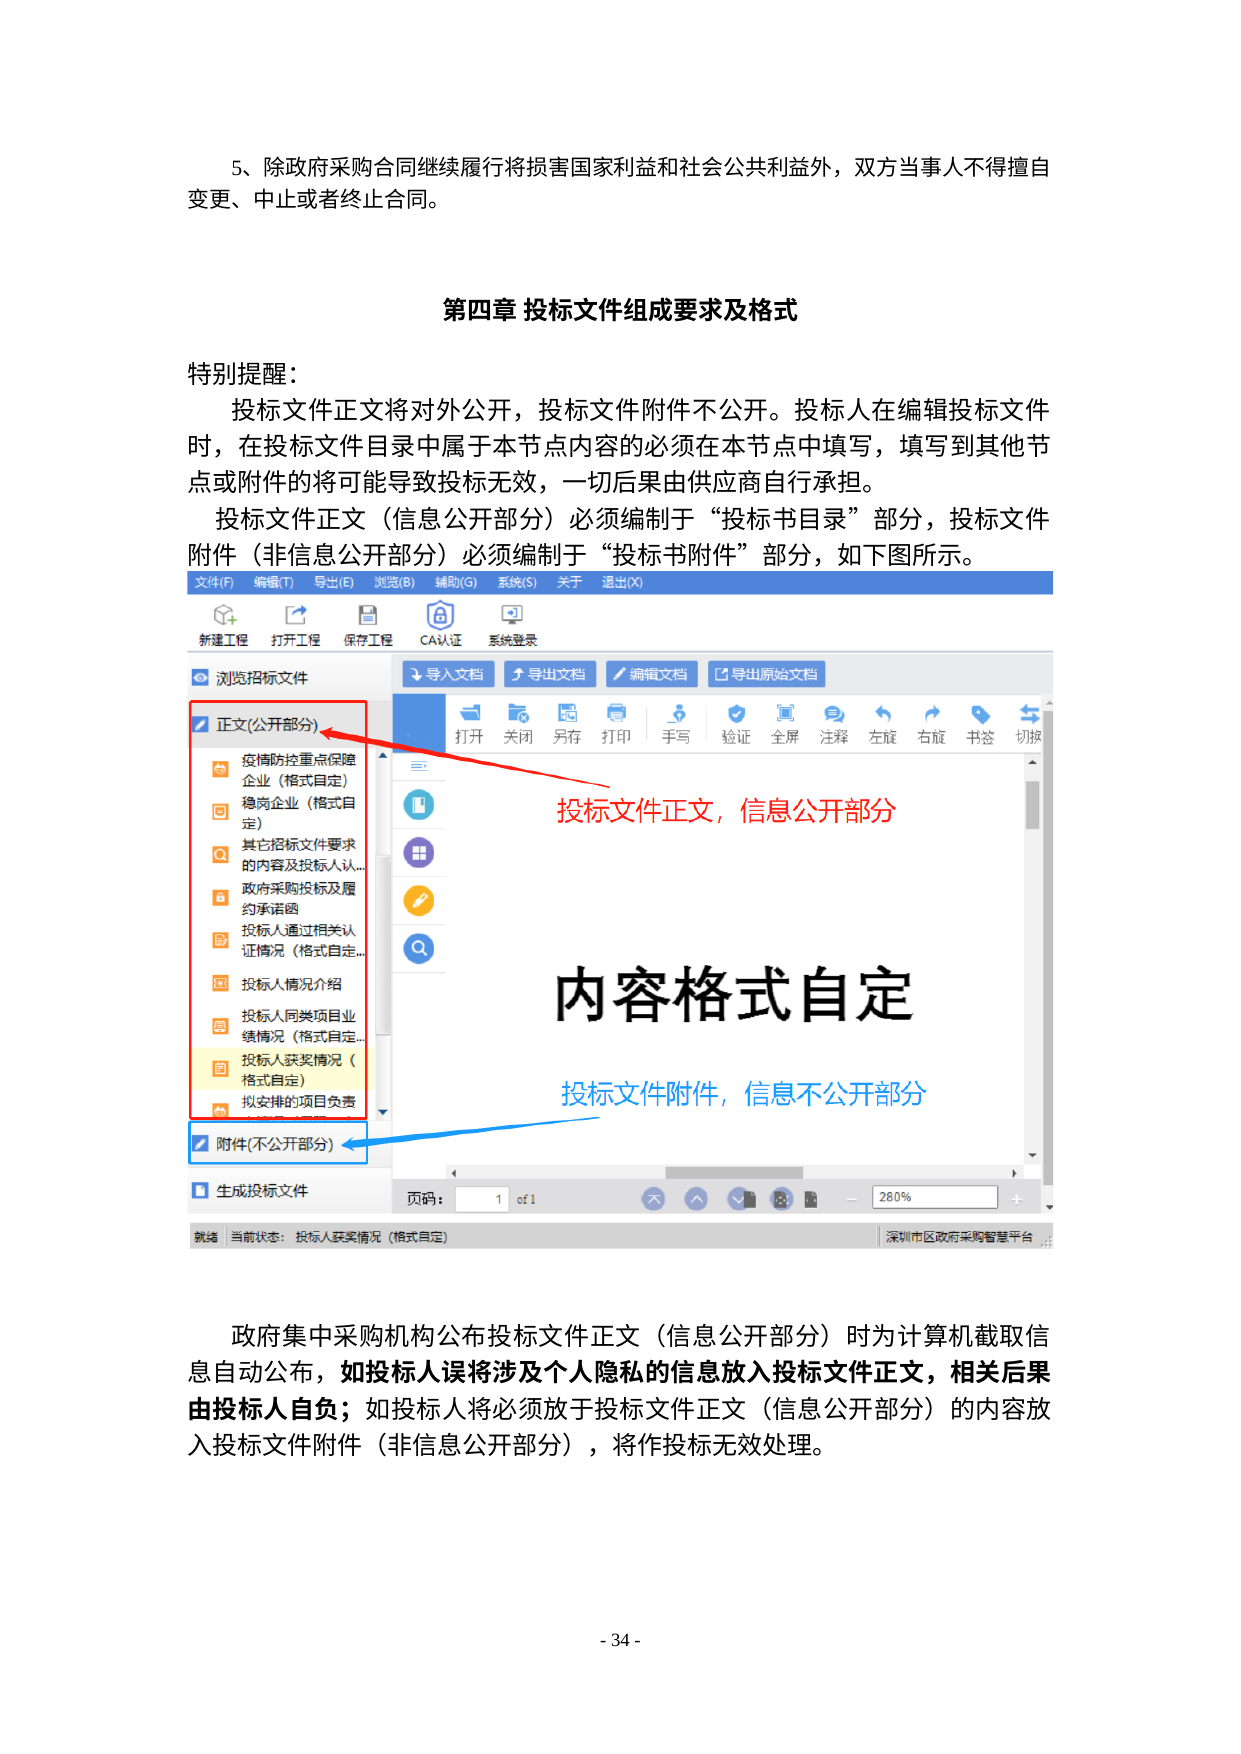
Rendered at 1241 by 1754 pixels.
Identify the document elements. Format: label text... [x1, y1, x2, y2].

subtitle 第四章 投标文件组成要求及格式 [187, 291, 1053, 327]
text 投标文件正文（信息公开部分）必须编制于“投标书目录”部分，投标文件附件（非信息公开部分）必须编制于“投标书附件”部分，如下图所示。 [187, 499, 1053, 571]
text 5、除政府采购合同继续履行将损害国家利益和社会公共利益外，双方当事人不得擅自变更、中止或者终止合同。 [187, 150, 1053, 213]
text 特别提醒： [187, 354, 1053, 390]
text 政府集中采购机构公布投标文件正文（信息公开部分）时为计算机截取信息自动公布，如投标人误将涉及个人隐私的信息放入投标文件正文，相关后果由投标人自负；如投标人将必须放于投标文件正文（信息公开部分）的内容放入投标文件附件（非信息公开部分），将作投标无效处理。 [187, 1317, 1053, 1462]
text 投标文件正文将对外公开，投标文件附件不公开。投标人在编辑投标文件时，在投标文件目录中属于本节点内容的必须在本节点中填写，填写到其他节点或附件的将可能导致投标无效，一切后果由供应商自行承担。 [187, 390, 1053, 499]
picture [187, 571, 1054, 1249]
